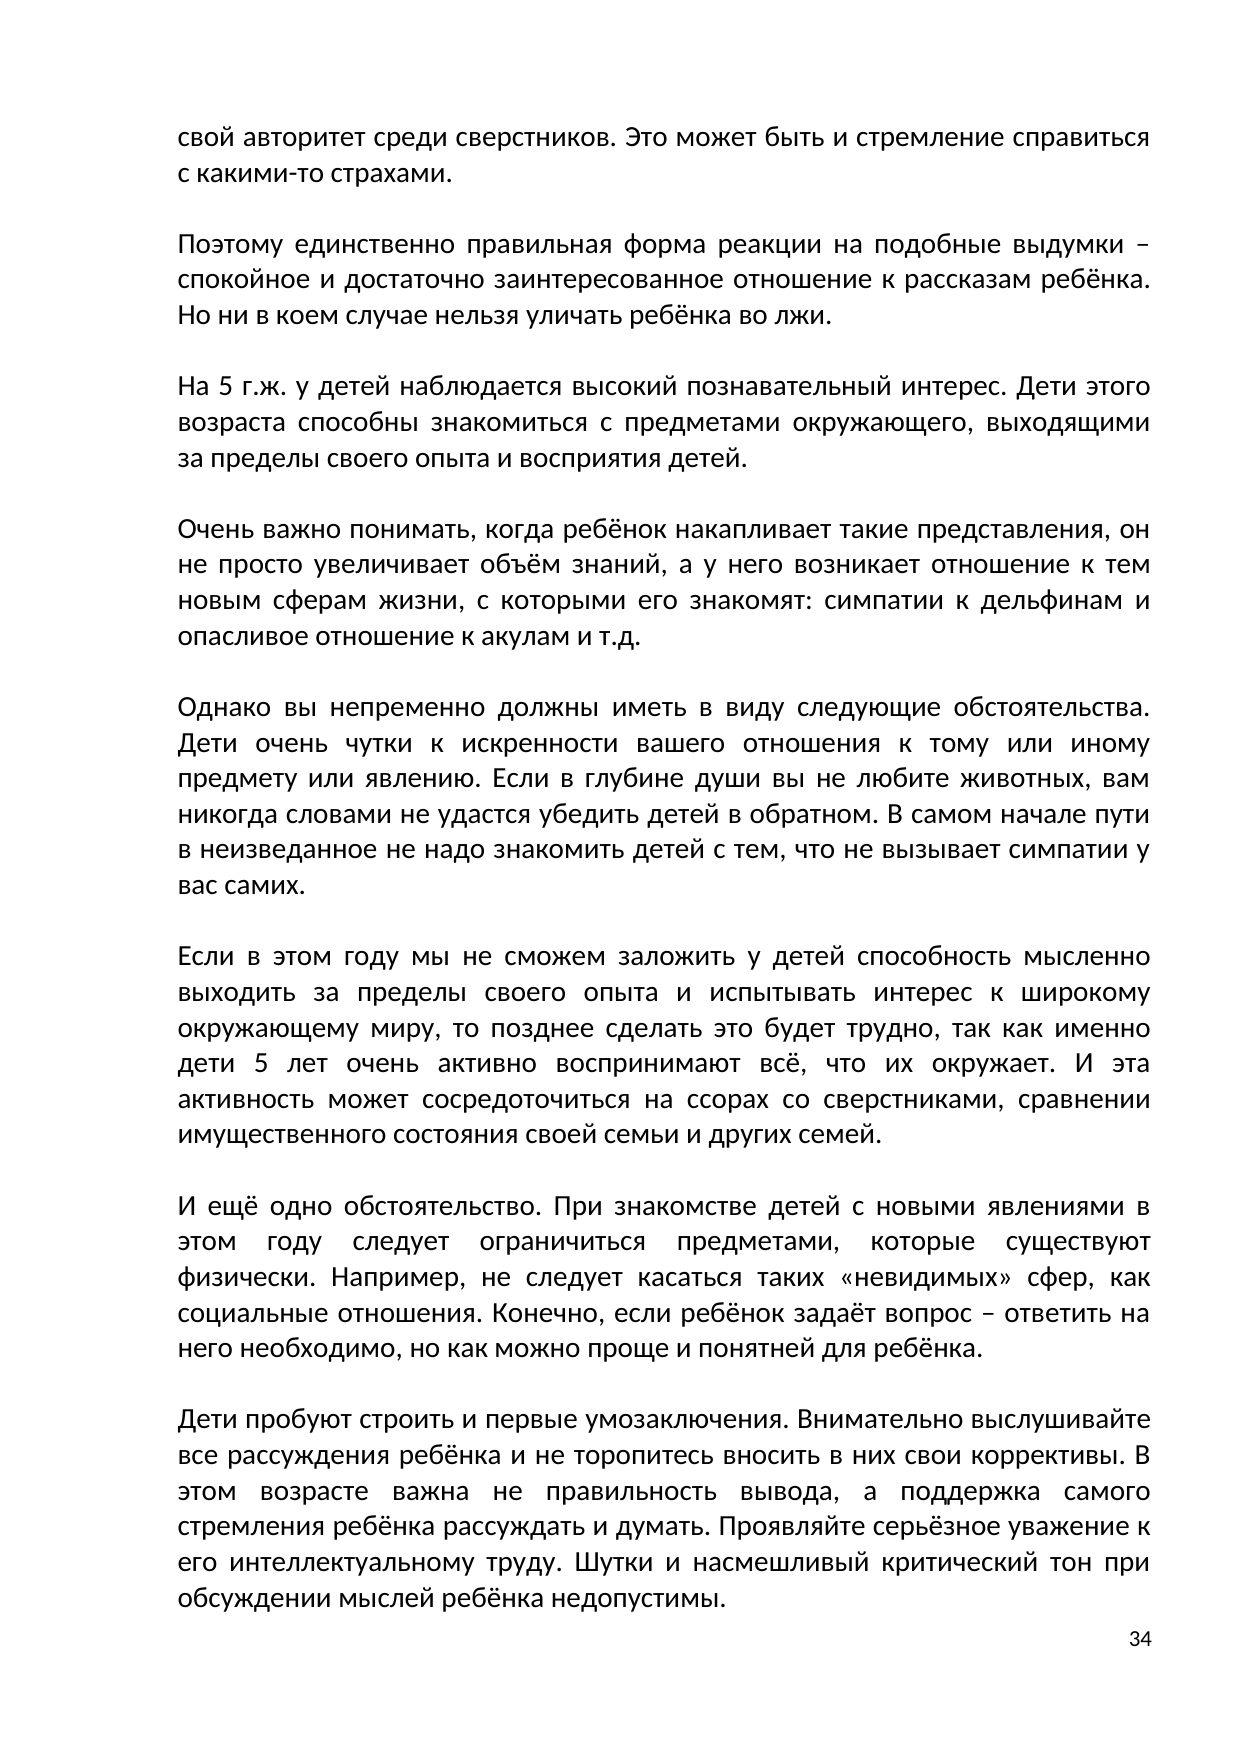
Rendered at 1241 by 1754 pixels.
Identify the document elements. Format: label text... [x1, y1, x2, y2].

text Поэтому единственно правильная форма реакции на подобные выдумки – спокойное и достаточно заинтересованное отношение к рассказам ребёнка. Но ни в коем случае нельзя уличать ребёнка во лжи. [177, 225, 1152, 332]
text Однако вы непременно должны иметь в виду следующие обстоятельства. Дети очень чутки к искренности вашего отношения к тому или иному предмету или явлению. Если в глубине души вы не любите животных, вам никогда словами не удастся убедить детей в обратном. В самом начале пути в неизведанное не надо знакомить детей с тем, что не вызывает симпатии у вас самих. [177, 688, 1152, 902]
text Если в этом году мы не сможем заложить у детей способность мысленно выходить за пределы своего опыта и испытывать интерес к широкому окружающему миру, то позднее сделать это будет трудно, так как именно дети 5 лет очень активно воспринимают всё, что их окружает. И эта активность может сосредоточиться на ссорах со сверстниками, сравнении имущественного состояния своей семьи и других семей. [177, 937, 1152, 1151]
text На 5 г.ж. у детей наблюдается высокий познавательный интерес. Дети этого возраста способны знакомиться с предметами окружающего, выходящими за пределы своего опыта и восприятия детей. [177, 367, 1152, 474]
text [177, 118, 1152, 189]
text И ещё одно обстоятельство. При знакомстве детей с новыми явлениями в этом году следует ограничиться предметами, которые существуют физически. Например, не следует касаться таких «невидимых» сфер, как социальные отношения. Конечно, если ребёнок задаёт вопрос – ответить на него необходимо, но как можно проще и понятней для ребёнка. [177, 1187, 1152, 1365]
text Дети пробуют строить и первые умозаключения. Внимательно выслушивайте все рассуждения ребёнка и не торопитесь вносить в них свои коррективы. В этом возрасте важна не правильность вывода, а поддержка самого стремления ребёнка рассуждать и думать. Проявляйте серьёзное уважение к его интеллектуальному труду. Шутки и насмешливый критический тон при обсуждении мыслей ребёнка недопустимы. [177, 1401, 1152, 1614]
text Очень важно понимать, когда ребёнок накапливает такие представления, он не просто увеличивает объём знаний, а у него возникает отношение к тем новым сферам жизни, с которыми его знакомят: симпатии к дельфинам и опасливое отношение к акулам и т.д. [177, 510, 1152, 652]
